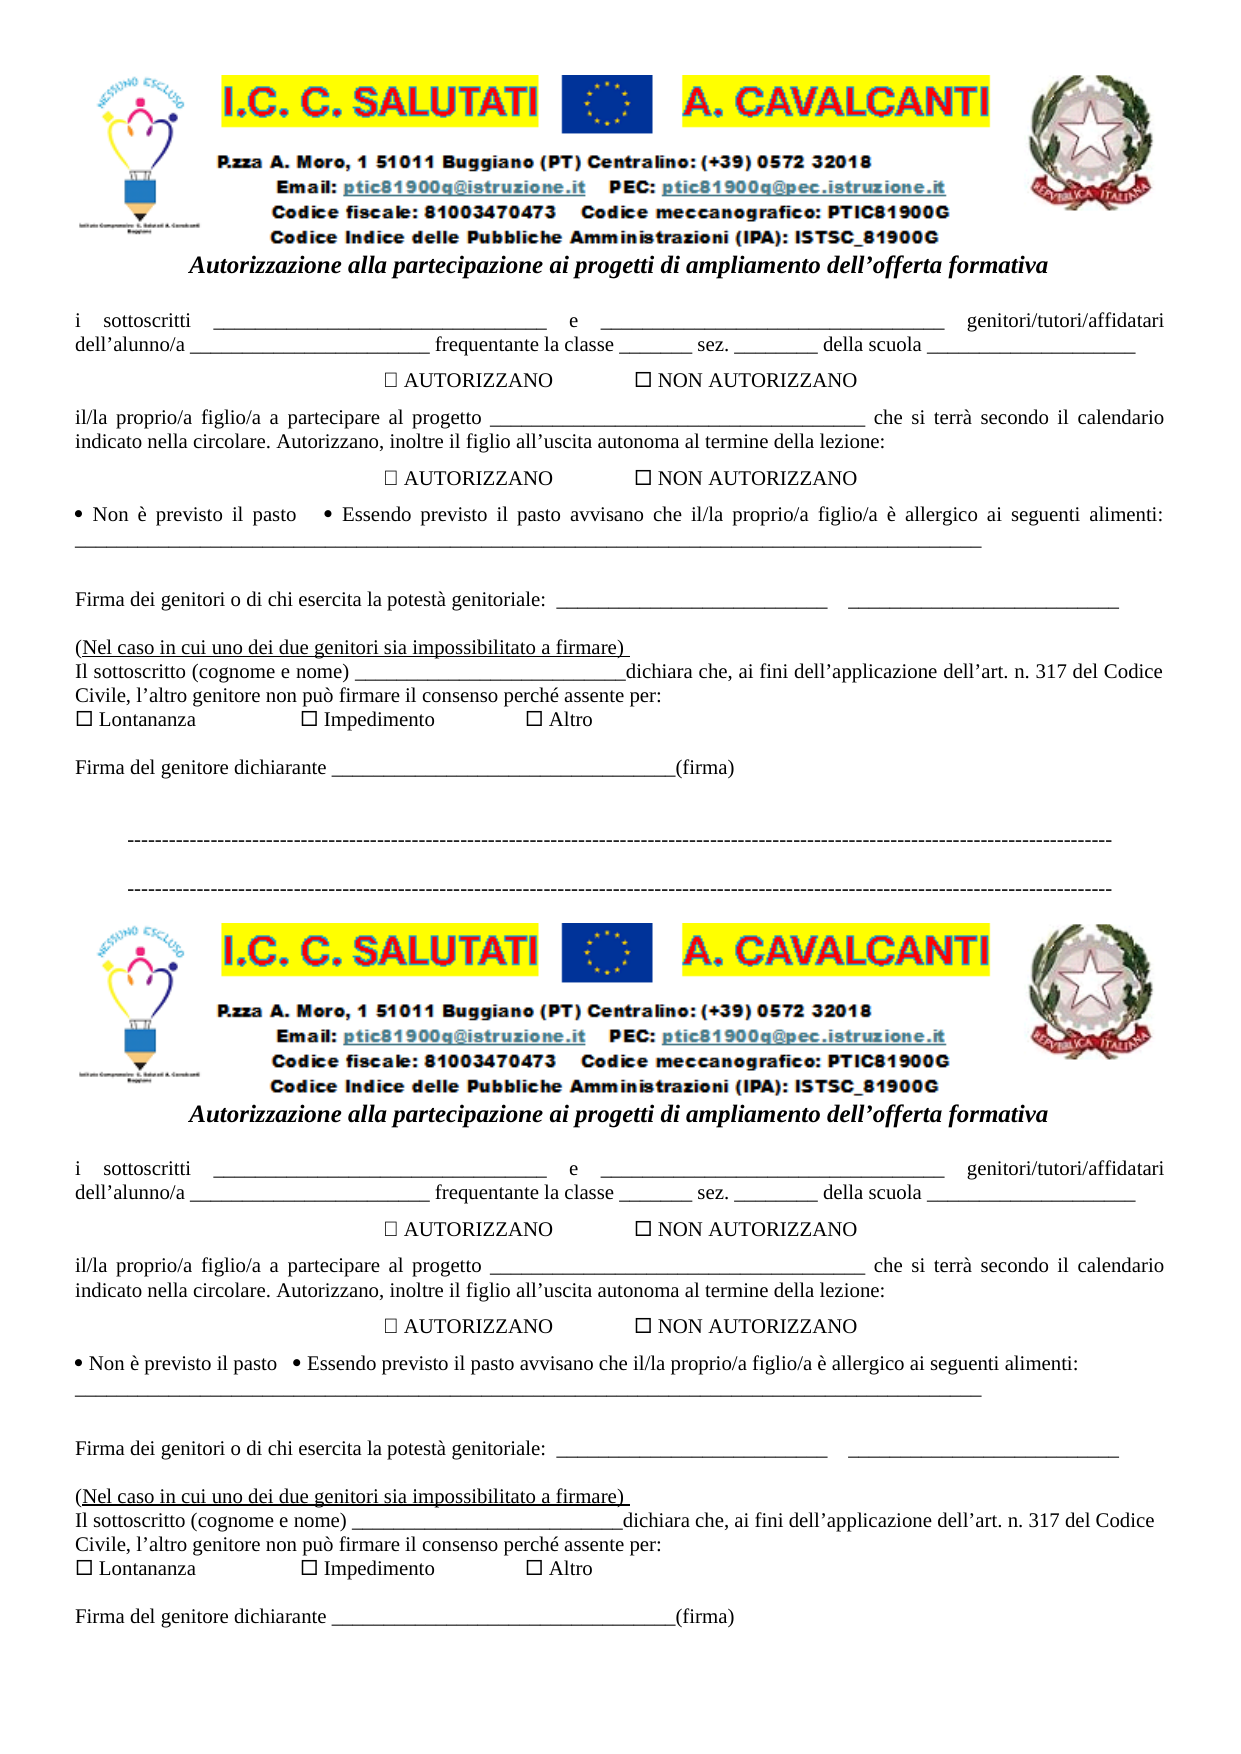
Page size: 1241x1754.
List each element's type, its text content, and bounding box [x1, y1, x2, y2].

text (Nel caso in cui uno dei due genitori sia impossibilitato a firmare) [75, 1483, 1165, 1508]
text AUTORIZZANO NON AUTORIZZANO [75, 368, 1165, 392]
text Il sottoscritto (cognome e nome) __________________________dichiara che, ai fini dell’applicazione dell’art. n. 317 del Codice Civile, l’altro genitore non può firmare il consenso perché assente per: [75, 1508, 1165, 1556]
text i sottoscritti ________________________________ e _________________________________ genitori/tutori/affidatari dell’alunno/a _______________________ frequentante la classe _______ sez. ________ della scuola ____________________ [75, 1156, 1165, 1204]
text Lontananza Impedimento Altro [75, 707, 1165, 731]
text Non è previsto il pasto Essendo previsto il pasto avvisano che il/la proprio/a figlio/a è allergico ai seguenti alimenti: _______________________________________________________________________________________ [75, 1351, 1165, 1399]
text Firma del genitore dichiarante _________________________________(firma) [75, 755, 1165, 779]
text AUTORIZZANO NON AUTORIZZANO [75, 465, 1165, 489]
text il/la proprio/a figlio/a a partecipare al progetto ____________________________________ che si terrà secondo il calendario indicato nella circolare. Autorizzano, inoltre il figlio all’uscita autonoma al termine della lezione: [75, 405, 1165, 453]
text AUTORIZZANO NON AUTORIZZANO [75, 1314, 1165, 1338]
text AUTORIZZANO NON AUTORIZZANO [75, 1217, 1165, 1241]
text Firma dei genitori o di chi esercita la potestà genitoriale: __________________________ __________________________ [75, 587, 1165, 635]
picture [78, 75, 1162, 250]
text ---------------------------------------------------------------------------------------------------------------------------------------------- [75, 827, 1165, 851]
text Il sottoscritto (cognome e nome) __________________________dichiara che, ai fini dell’applicazione dell’art. n. 317 del Codice Civile, l’altro genitore non può firmare il consenso perché assente per: [75, 659, 1165, 707]
text ---------------------------------------------------------------------------------------------------------------------------------------------- [75, 876, 1165, 899]
text Firma dei genitori o di chi esercita la potestà genitoriale: __________________________ __________________________ [75, 1435, 1165, 1483]
text Non è previsto il pasto Essendo previsto il pasto avvisano che il/la proprio/a figlio/a è allergico ai seguenti alimenti: _______________________________________________________________________________________ [75, 502, 1165, 550]
text Lontananza Impedimento Altro [75, 1556, 1165, 1580]
text i sottoscritti ________________________________ e _________________________________ genitori/tutori/affidatari dell’alunno/a _______________________ frequentante la classe _______ sez. ________ della scuola ____________________ [75, 307, 1165, 356]
picture [78, 923, 1162, 1099]
text Firma del genitore dichiarante _________________________________(firma) [75, 1604, 1165, 1628]
text il/la proprio/a figlio/a a partecipare al progetto ____________________________________ che si terrà secondo il calendario indicato nella circolare. Autorizzano, inoltre il figlio all’uscita autonoma al termine della lezione: [75, 1253, 1165, 1302]
text (Nel caso in cui uno dei due genitori sia impossibilitato a firmare) [75, 635, 1165, 659]
